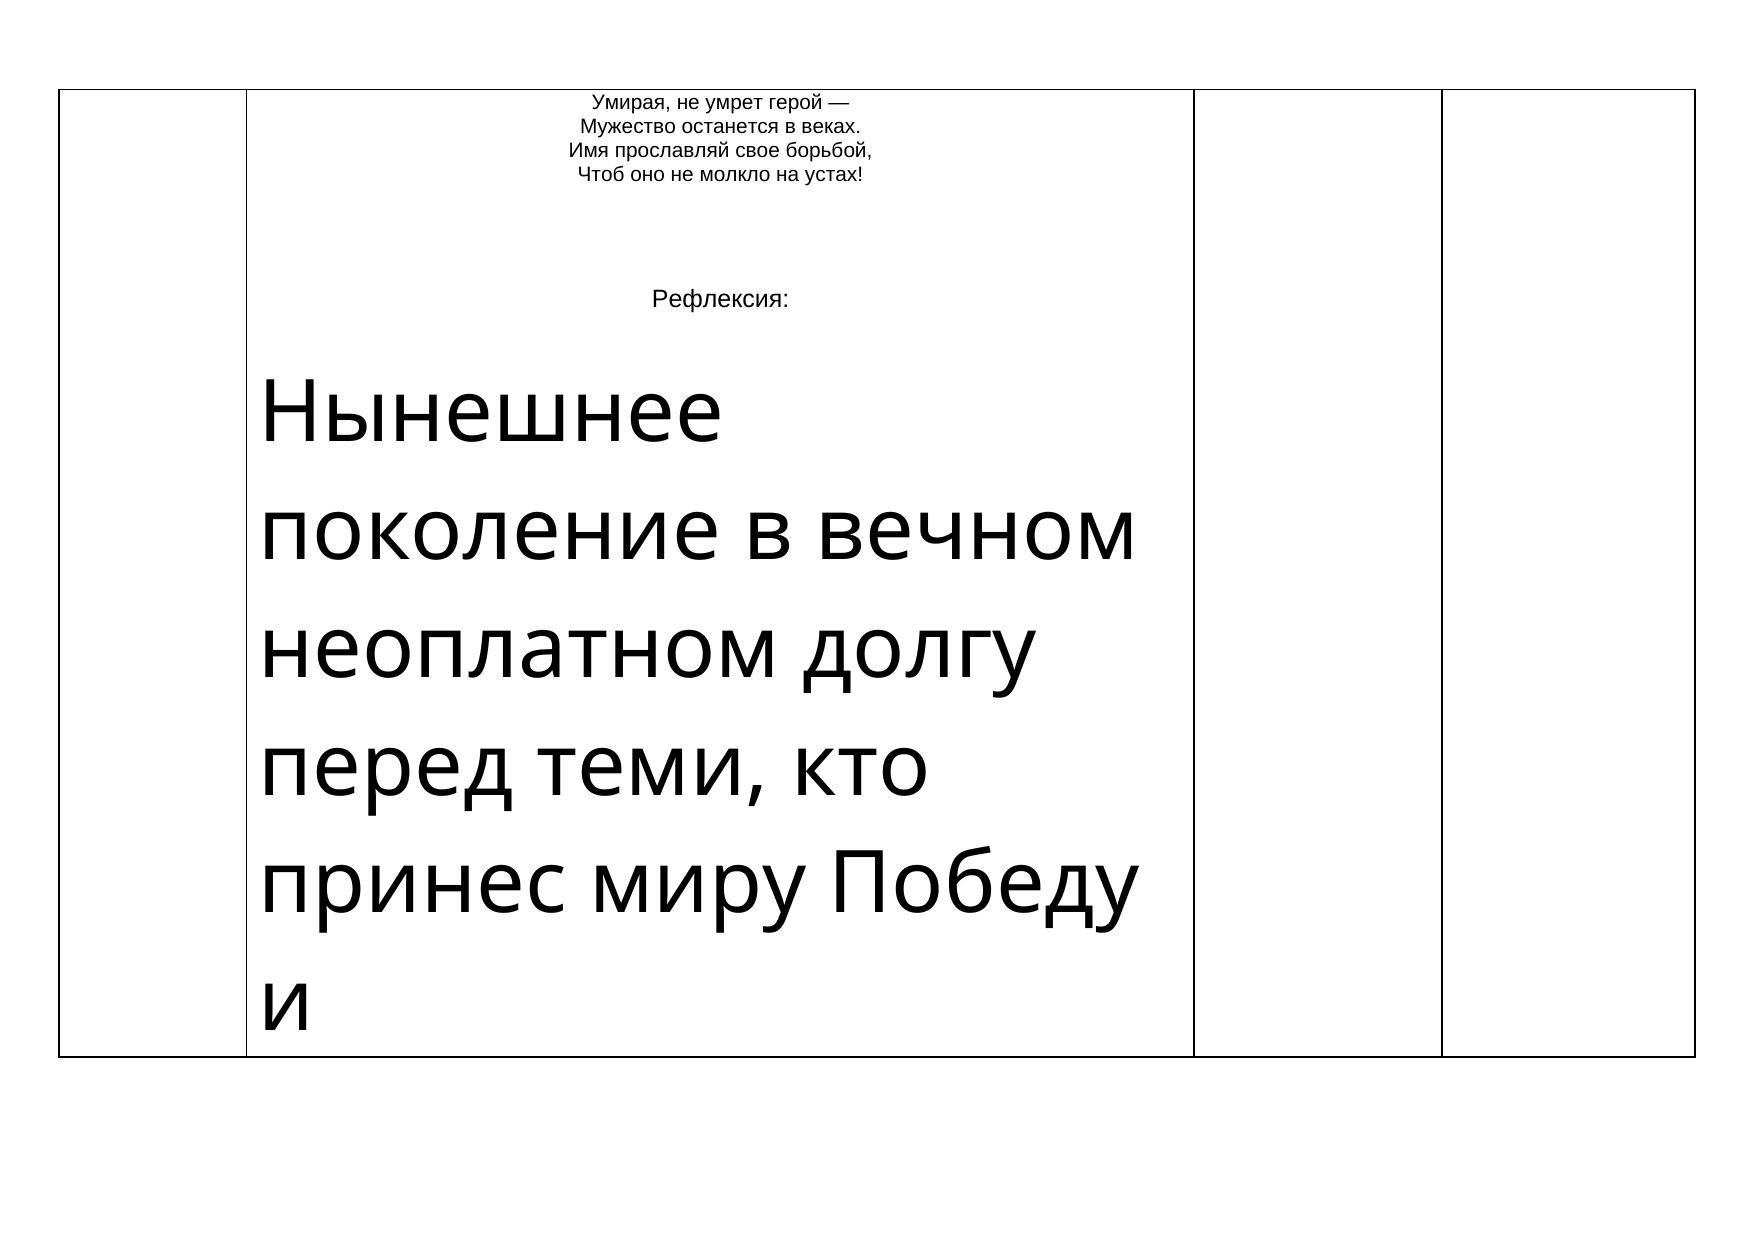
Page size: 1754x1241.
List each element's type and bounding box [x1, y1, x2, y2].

table_cell [60, 90, 246, 1056]
table_cell [1195, 90, 1441, 1056]
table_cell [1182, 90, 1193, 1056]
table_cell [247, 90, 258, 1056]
table_cell [1443, 90, 1694, 1056]
